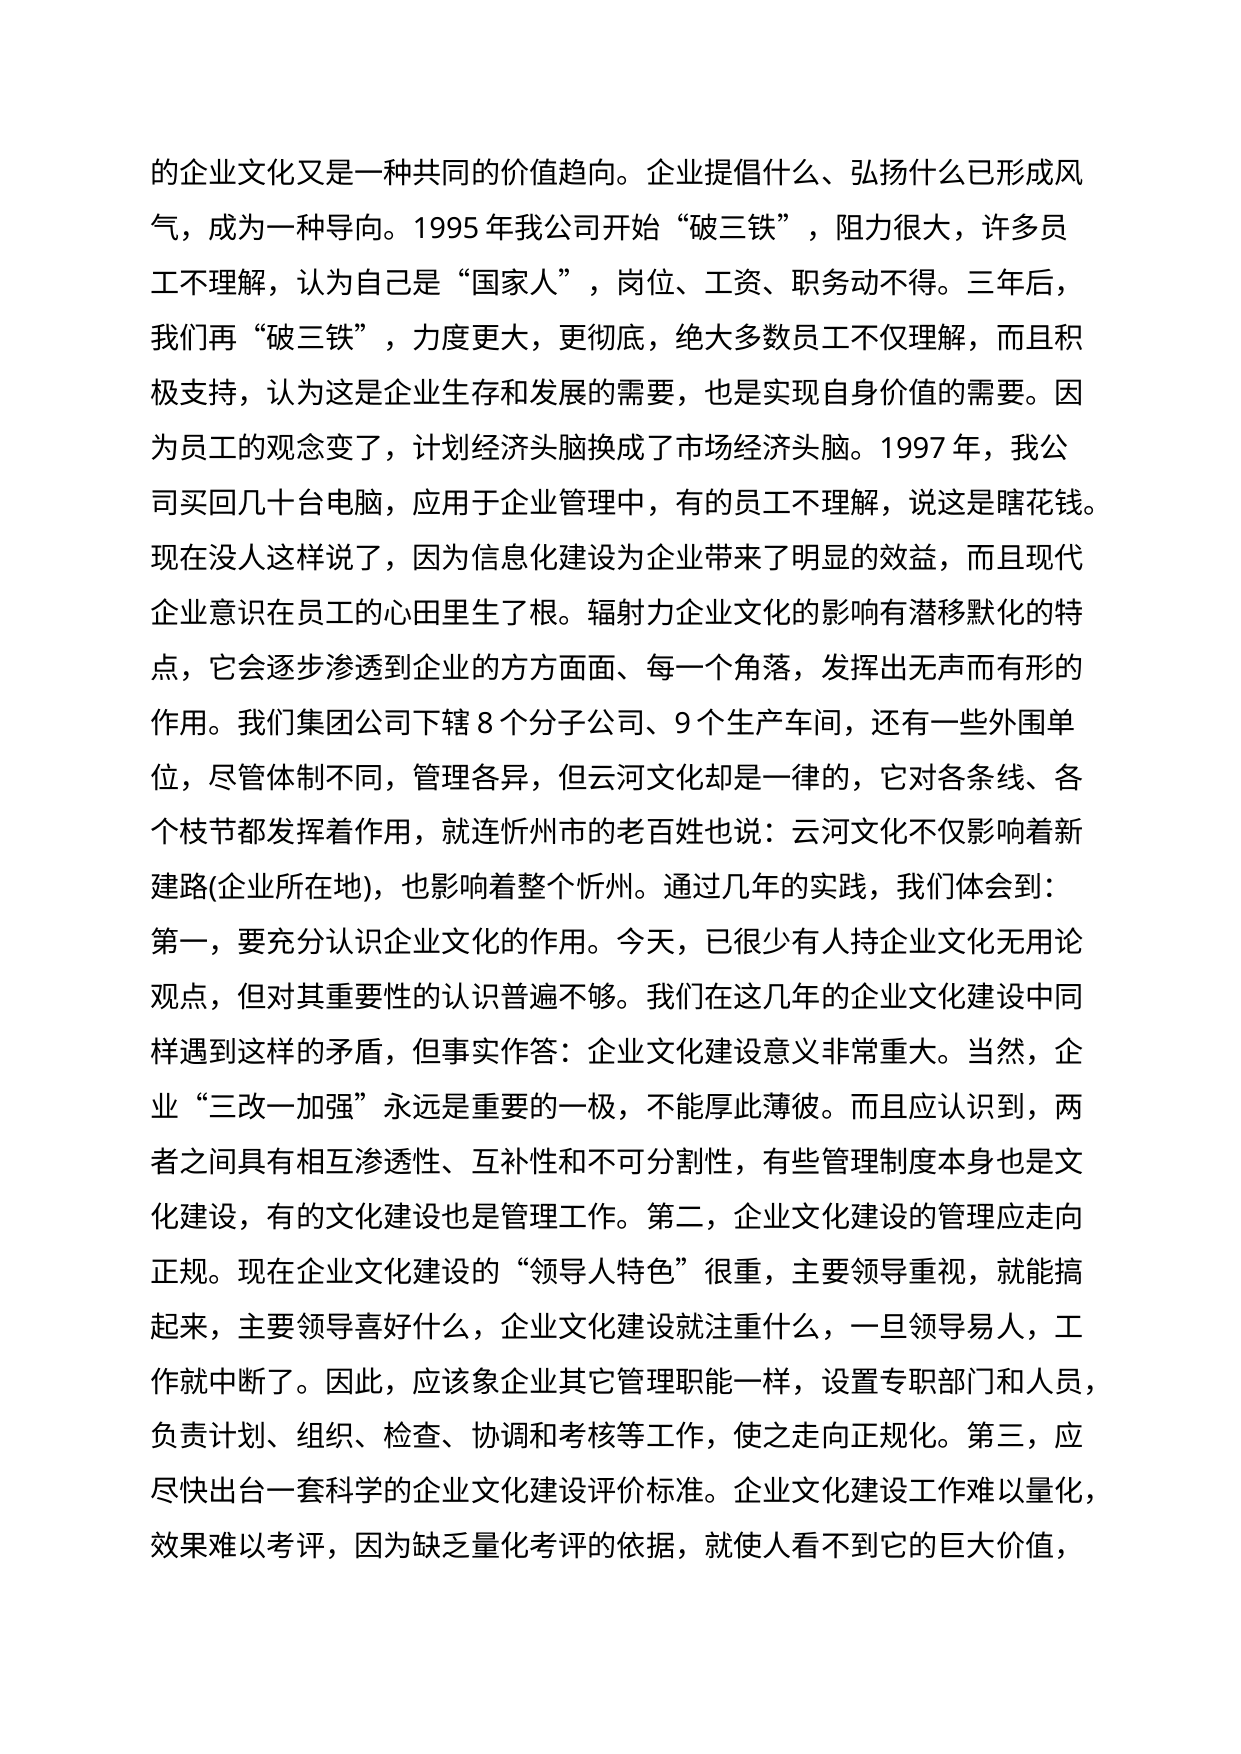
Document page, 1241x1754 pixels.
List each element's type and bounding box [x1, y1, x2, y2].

text [150, 150, 1090, 1565]
